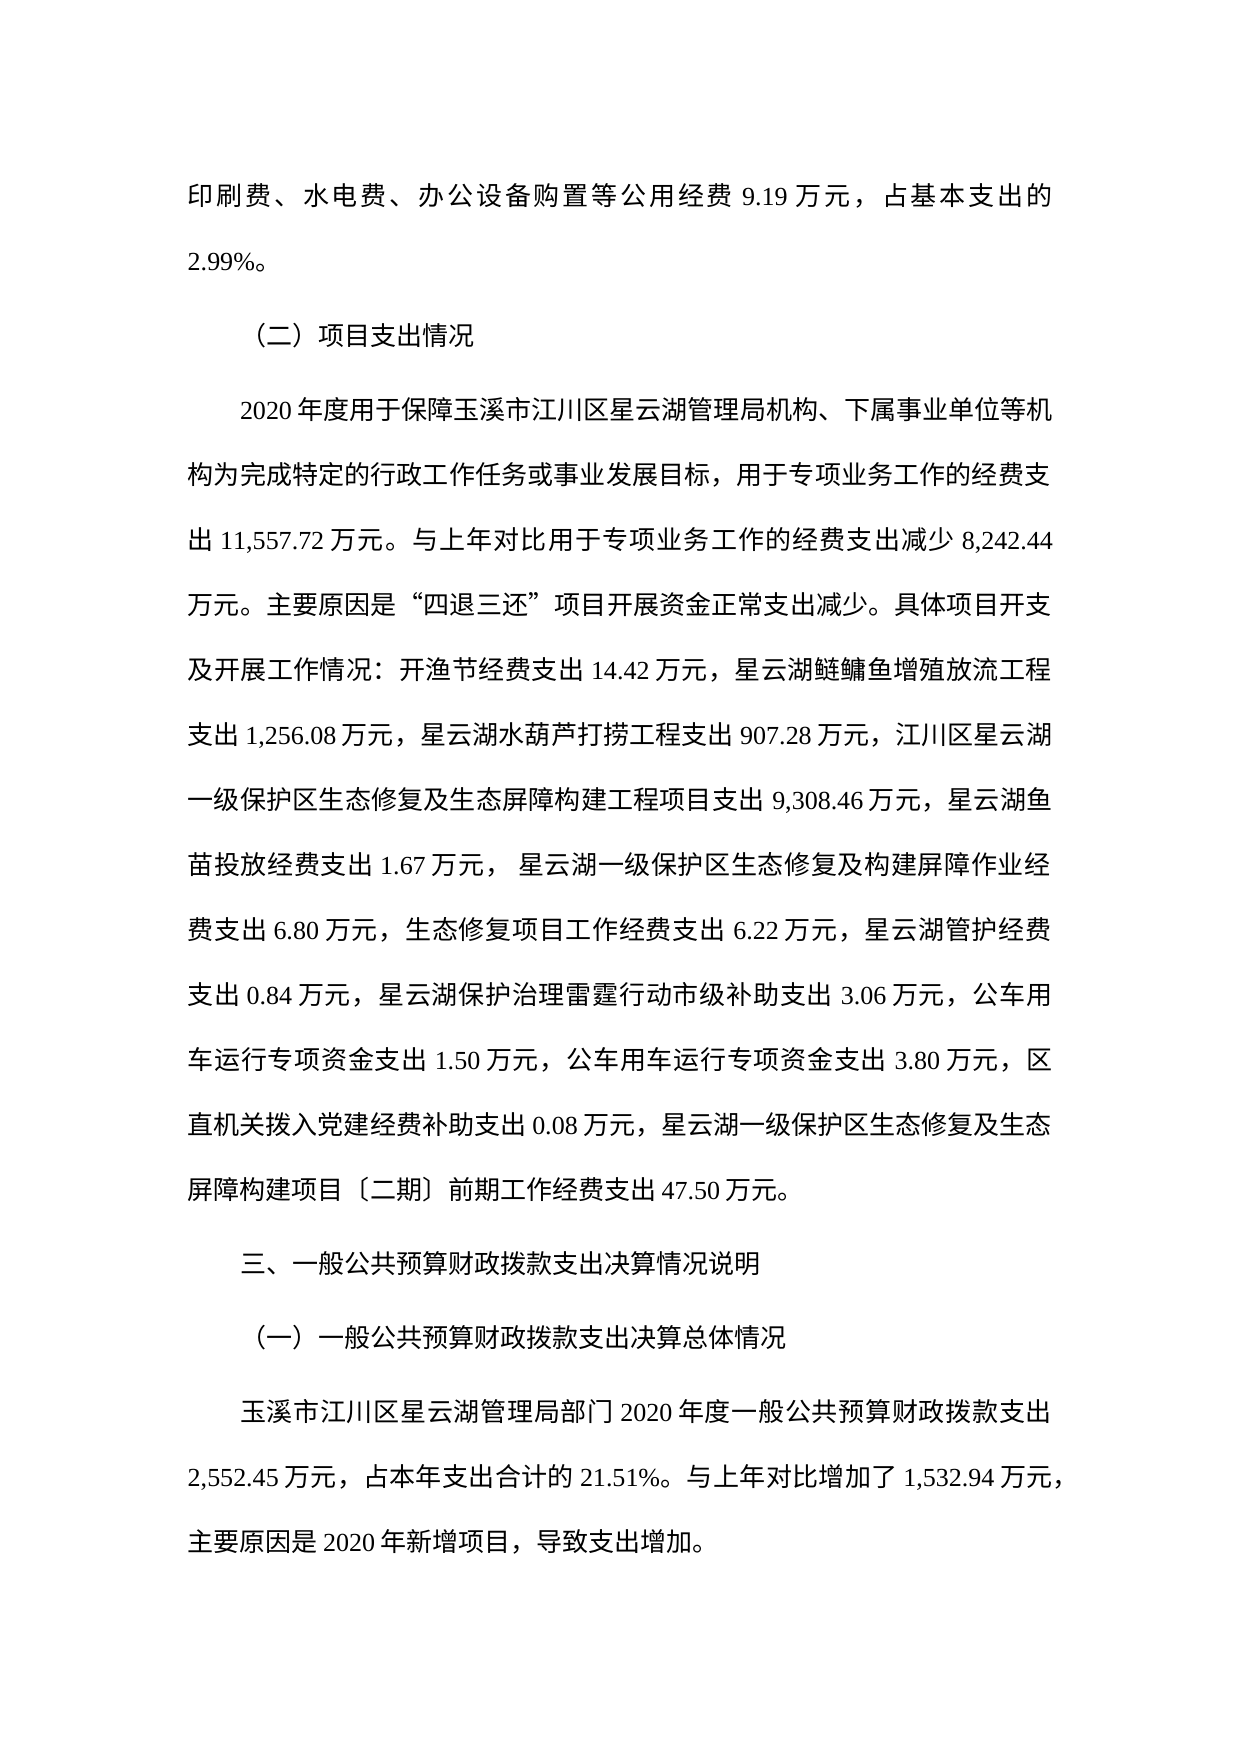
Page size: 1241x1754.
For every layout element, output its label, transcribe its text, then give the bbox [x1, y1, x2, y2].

text （二）项目支出情况 [187, 301, 1053, 366]
text 玉溪市江川区星云湖管理局部门2020年度一般公共预算财政拨款支出2,552.45万元，占本年支出合计的21.51%。与上年对比增加了1,532.94万元，主要原因是2020年新增项目，导致支出增加。 [187, 1378, 1053, 1573]
text 2020年度用于保障玉溪市江川区星云湖管理局机构、下属事业单位等机构为完成特定的行政工作任务或事业发展目标，用于专项业务工作的经费支出11,557.72万元。与上年对比用于专项业务工作的经费支出减少8,242.44万元。主要原因是“四退三还”项目开展资金正常支出减少。具体项目开支及开展工作情况：开渔节经费支出14.42万元，星云湖鲢鳙鱼增殖放流工程支出1,256.08万元，星云湖水葫芦打捞工程支出907.28万元，江川区星云湖一级保护区生态修复及生态屏障构建工程项目支出9,308.46万元，星云湖鱼苗投放经费支出1.67万元， 星云湖一级保护区生态修复及构建屏障作业经费支出6.80万元，生态修复项目工作经费支出6.22万元，星云湖管护经费支出0.84万元，星云湖保护治理雷霆行动市级补助支出3.06万元，公车用车运行专项资金支出1.50万元，公车用车运行专项资金支出3.80万元，区直机关拨入党建经费补助支出0.08万元，星云湖一级保护区生态修复及生态屏障构建项目〔二期〕前期工作经费支出47.50万元。 [187, 375, 1053, 1220]
text 三、一般公共预算财政拨款支出决算情况说明 [187, 1229, 1053, 1294]
text （一）一般公共预算财政拨款支出决算总体情况 [187, 1304, 1053, 1369]
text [187, 162, 1053, 292]
